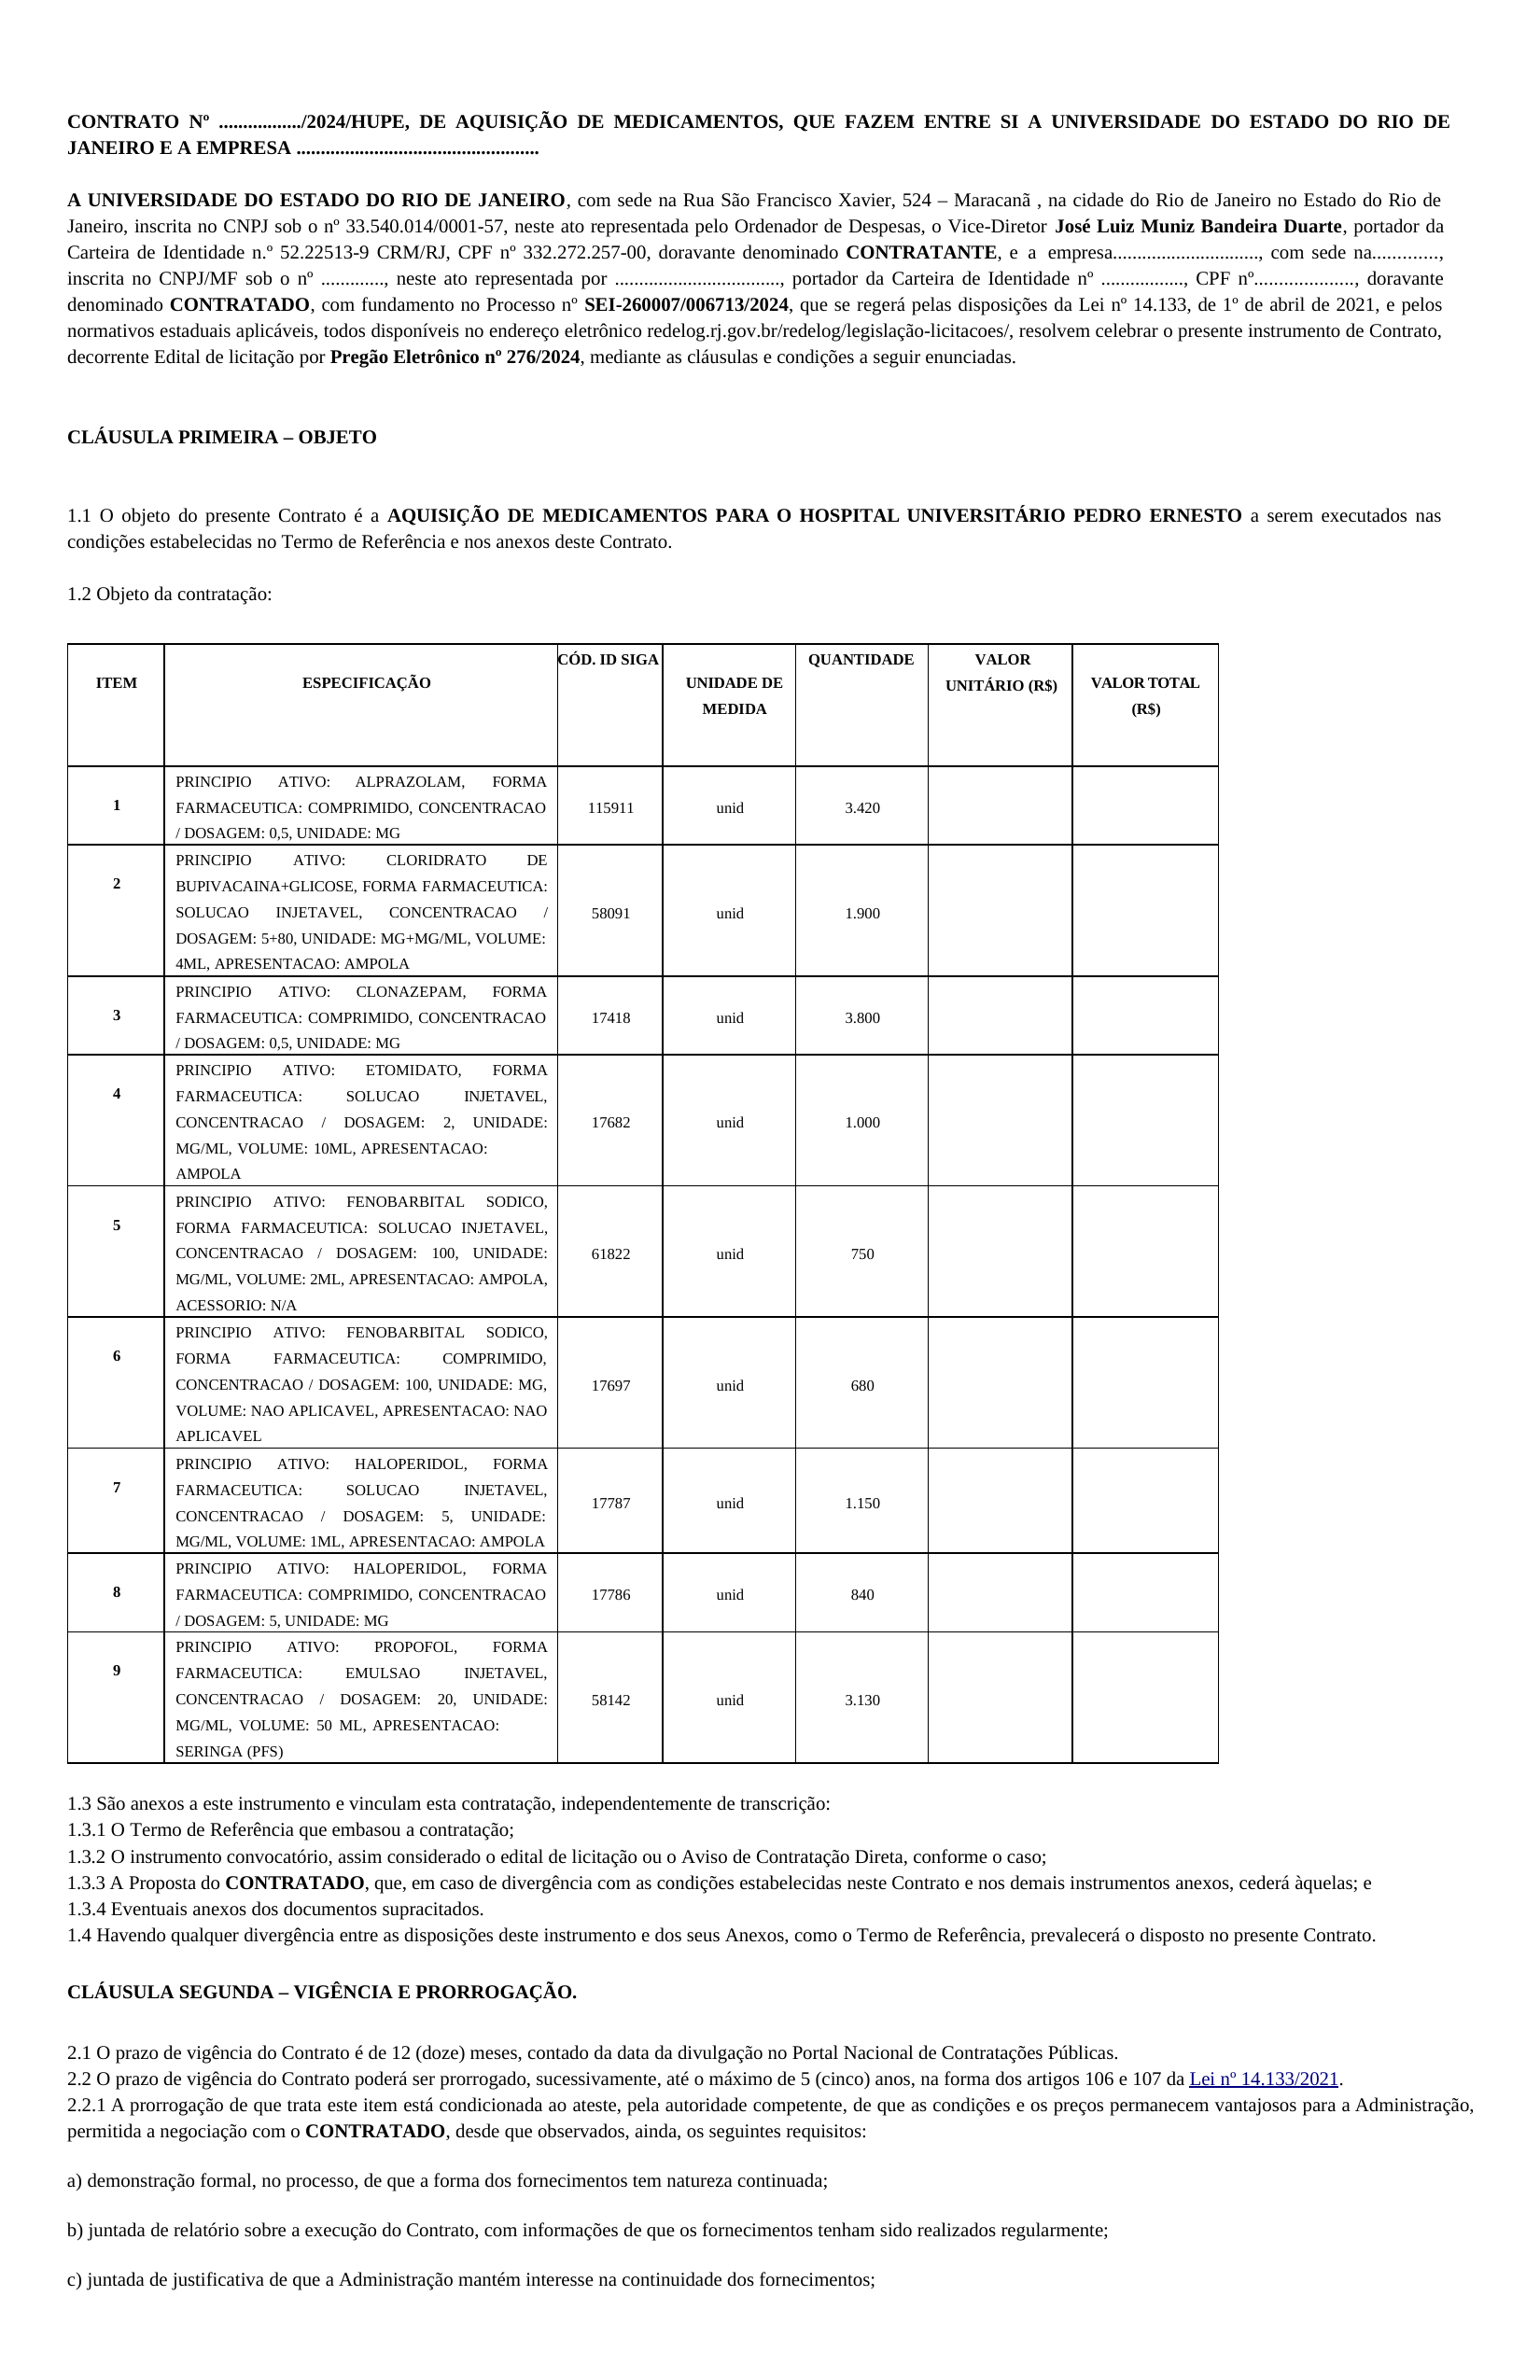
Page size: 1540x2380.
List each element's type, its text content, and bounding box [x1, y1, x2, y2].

table_cell PRINCIPIO ATIVO: HALOPERIDOL, FORMA FARMACEUTICA: COMPRIMIDO, CONCENTRACAO / DOSAGEM: 5, UNIDADE: MG [165, 1554, 557, 1631]
list O Termo de Referência que embasou a contratação; [67, 1818, 1488, 1841]
table_cell PRINCIPIO ATIVO: ETOMIDATO, FORMA FARMACEUTICA: SOLUCAO INJETAVEL, CONCENTRACAO / DOSAGEM: 2, UNIDADE: MG/ML, VOLUME: 10ML, APRESENTACAO: AMPOLA [165, 1056, 557, 1185]
list juntada de justificativa de que a Administração mantém interesse na continuidade dos fornecimentos; [67, 2268, 1488, 2290]
list demonstração formal, no processo, de que a forma dos fornecimentos tem natureza continuada; [67, 2169, 1488, 2191]
table_cell 17697 [558, 1318, 662, 1448]
table_cell [1073, 1318, 1218, 1448]
table_cell [1073, 1632, 1218, 1762]
table_cell unid [664, 1186, 795, 1316]
table_cell [929, 1554, 1071, 1631]
table_cell 4 [68, 1056, 163, 1185]
table_cell [1073, 1056, 1218, 1185]
table_cell 58142 [558, 1632, 662, 1762]
table_cell [1073, 1554, 1218, 1631]
table_cell unid [664, 1318, 795, 1448]
list A prorrogação de que trata este item está condicionada ao ateste, pela autoridade competente, de que as condições e os preços permanecem vantajosos para a Administração, permitida a negociação com o CONTRATADO, desde que observados, ainda, os seguintes requisitos: [67, 2093, 1475, 2142]
table_cell 17418 [558, 977, 662, 1054]
table_header ITEM [68, 645, 163, 765]
table_cell [929, 1632, 1071, 1762]
list O objeto do presente Contrato é a AQUISIÇÃO DE MEDICAMENTOS PARA O HOSPITAL UNIVERSITÁRIO PEDRO ERNESTO a serem executados nas condições estabelecidas no Termo de Referência e nos anexos deste Contrato. [67, 504, 1443, 553]
list Objeto da contratação: [67, 582, 1488, 605]
table_cell 2 [68, 846, 163, 975]
table_cell 115911 [558, 767, 662, 844]
table_cell [1073, 767, 1218, 844]
table_cell PRINCIPIO ATIVO: FENOBARBITAL SODICO, FORMA FARMACEUTICA: SOLUCAO INJETAVEL, CONCENTRACAO / DOSAGEM: 100, UNIDADE: MG/ML, VOLUME: 2ML, APRESENTACAO: AMPOLA, ACESSORIO: N/A [165, 1186, 557, 1316]
table_cell unid [664, 1449, 795, 1552]
subtitle CLÁUSULA PRIMEIRA – OBJETO [67, 426, 1488, 447]
table_cell 17786 [558, 1554, 662, 1631]
table_cell [929, 977, 1071, 1054]
table_header CÓD. ID SIGA [558, 645, 662, 765]
table_cell unid [664, 1554, 795, 1631]
table_cell 1 [68, 767, 163, 844]
table_cell unid [664, 846, 795, 975]
table_cell 1.150 [796, 1449, 928, 1552]
text denominado CONTRATADO, com fundamento no Processo nº SEI-260007/006713/2024, que se regerá pelas disposições da Lei nº 14.133, de 1º de abril de 2021, e pelos normativos estaduais aplicáveis, todos disponíveis no endereço eletrônico redelog.rj.gov.br/redelog/legislação-licitacoes/, resolvem celebrar o presente instrumento de Contrato, decorrente Edital de licitação por Pregão Eletrônico nº 276/2024, mediante as cláusulas e condições a seguir enunciadas. [67, 293, 1444, 368]
table_cell 1.900 [796, 846, 928, 975]
list Havendo qualquer divergência entre as disposições deste instrumento e dos seus Anexos, como o Termo de Referência, prevalecerá o disposto no presente Contrato. [67, 1924, 1488, 1946]
table_cell [1073, 1449, 1218, 1552]
table_header ESPECIFICAÇÃO [165, 645, 557, 765]
table_cell 7 [68, 1449, 163, 1552]
table_header QUANTIDADE [796, 645, 928, 765]
table_cell 58091 [558, 846, 662, 975]
table_cell 5 [68, 1186, 163, 1316]
table_header UNIDADE DE MEDIDA [664, 645, 795, 765]
table_cell 6 [68, 1318, 163, 1448]
list São anexos a este instrumento e vinculam esta contratação, independentemente de transcrição: [67, 1792, 1488, 1814]
table_cell 17682 [558, 1056, 662, 1185]
table_cell 3.420 [796, 767, 928, 844]
list juntada de relatório sobre a execução do Contrato, com informações de que os fornecimentos tenham sido realizados regularmente; [67, 2219, 1488, 2241]
list A Proposta do CONTRATADO, que, em caso de divergência com as condições estabelecidas neste Contrato e nos demais instrumentos anexos, cederá àquelas; e [67, 1871, 1488, 1894]
table_cell 840 [796, 1554, 928, 1631]
table_cell unid [664, 767, 795, 844]
table_cell [929, 1449, 1071, 1552]
list O prazo de vigência do Contrato poderá ser prorrogado, sucessivamente, até o máximo de 5 (cinco) anos, na forma dos artigos 106 e 107 da Lei nº 14.133/2021. [67, 2067, 1488, 2090]
table_cell 680 [796, 1318, 928, 1448]
table_cell unid [664, 1056, 795, 1185]
table_cell [1073, 846, 1218, 975]
table_cell [929, 1056, 1071, 1185]
text A UNIVERSIDADE DO ESTADO DO RIO DE JANEIRO, com sede na Rua São Francisco Xavier, 524 – Maracanã , na cidade do Rio de Janeiro no Estado do Rio de Janeiro, inscrita no CNPJ sob o nº 33.540.014/0001-57, neste ato representada pelo Ordenador de Despesas, o Vice-Diretor José Luiz Muniz Bandeira Duarte, portador da Carteira de Identidade n.º 52.22513-9 CRM/RJ, CPF nº 332.272.257-00, doravante denominado CONTRATANTE, e a empresa.............................., com sede na , [67, 189, 1444, 263]
subtitle CLÁUSULA SEGUNDA – VIGÊNCIA E PRORROGAÇÃO. [67, 1981, 1488, 2003]
list O instrumento convocatório, assim considerado o edital de licitação ou o Aviso de Contratação Direta, conforme o caso; [67, 1845, 1488, 1868]
table_cell [929, 1186, 1071, 1316]
table_cell 9 [68, 1632, 163, 1762]
table_cell [929, 846, 1071, 975]
table_cell unid [664, 1632, 795, 1762]
table_cell PRINCIPIO ATIVO: CLORIDRATO DE BUPIVACAINA+GLICOSE, FORMA FARMACEUTICA: SOLUCAO INJETAVEL, CONCENTRACAO / DOSAGEM: 5+80, UNIDADE: MG+MG/ML, VOLUME: 4ML, APRESENTACAO: AMPOLA [165, 846, 557, 975]
table_cell [929, 1318, 1071, 1448]
text inscrita no CNPJ/MF sob o nº ............., neste ato representada por .................................., portador da Carteira de Identidade nº ................., CPF nº , doravante [67, 267, 1488, 289]
table_header VALOR TOTAL (R$) [1073, 645, 1218, 765]
table_cell PRINCIPIO ATIVO: HALOPERIDOL, FORMA FARMACEUTICA: SOLUCAO INJETAVEL, CONCENTRACAO / DOSAGEM: 5, UNIDADE: MG/ML, VOLUME: 1ML, APRESENTACAO: AMPOLA [165, 1449, 557, 1552]
table_cell PRINCIPIO ATIVO: FENOBARBITAL SODICO, FORMA FARMACEUTICA: COMPRIMIDO, CONCENTRACAO / DOSAGEM: 100, UNIDADE: MG, VOLUME: NAO APLICAVEL, APRESENTACAO: NAO APLICAVEL [165, 1318, 557, 1448]
table_cell 750 [796, 1186, 928, 1316]
list Eventuais anexos dos documentos supracitados. [67, 1897, 1488, 1920]
table_cell unid [664, 977, 795, 1054]
table_cell 17787 [558, 1449, 662, 1552]
table_cell 61822 [558, 1186, 662, 1316]
table_cell [1073, 1186, 1218, 1316]
text CONTRATO Nº ................./2024/HUPE, DE AQUISIÇÃO DE MEDICAMENTOS, QUE FAZEM ENTRE SI A UNIVERSIDADE DO ESTADO DO RIO DE JANEIRO E A EMPRESA .................................................. [67, 110, 1451, 159]
table_cell [1073, 977, 1218, 1054]
table_cell 3.130 [796, 1632, 928, 1762]
list O prazo de vigência do Contrato é de 12 (doze) meses, contado da data da divulgação no Portal Nacional de Contratações Públicas. [67, 2040, 1488, 2064]
table_cell 3 [68, 977, 163, 1054]
table_cell 1.000 [796, 1056, 928, 1185]
table_cell PRINCIPIO ATIVO: PROPOFOL, FORMA FARMACEUTICA: EMULSAO INJETAVEL, CONCENTRACAO / DOSAGEM: 20, UNIDADE: MG/ML, VOLUME: 50 ML, APRESENTACAO: SERINGA (PFS) [165, 1632, 557, 1762]
table_header VALOR UNITÁRIO (R$) [929, 645, 1071, 765]
table_cell [929, 767, 1071, 844]
table_cell 3.800 [796, 977, 928, 1054]
table_cell PRINCIPIO ATIVO: ALPRAZOLAM, FORMA FARMACEUTICA: COMPRIMIDO, CONCENTRACAO / DOSAGEM: 0,5, UNIDADE: MG [165, 767, 557, 844]
table_cell PRINCIPIO ATIVO: CLONAZEPAM, FORMA FARMACEUTICA: COMPRIMIDO, CONCENTRACAO / DOSAGEM: 0,5, UNIDADE: MG [165, 977, 557, 1054]
table_cell 8 [68, 1554, 163, 1631]
